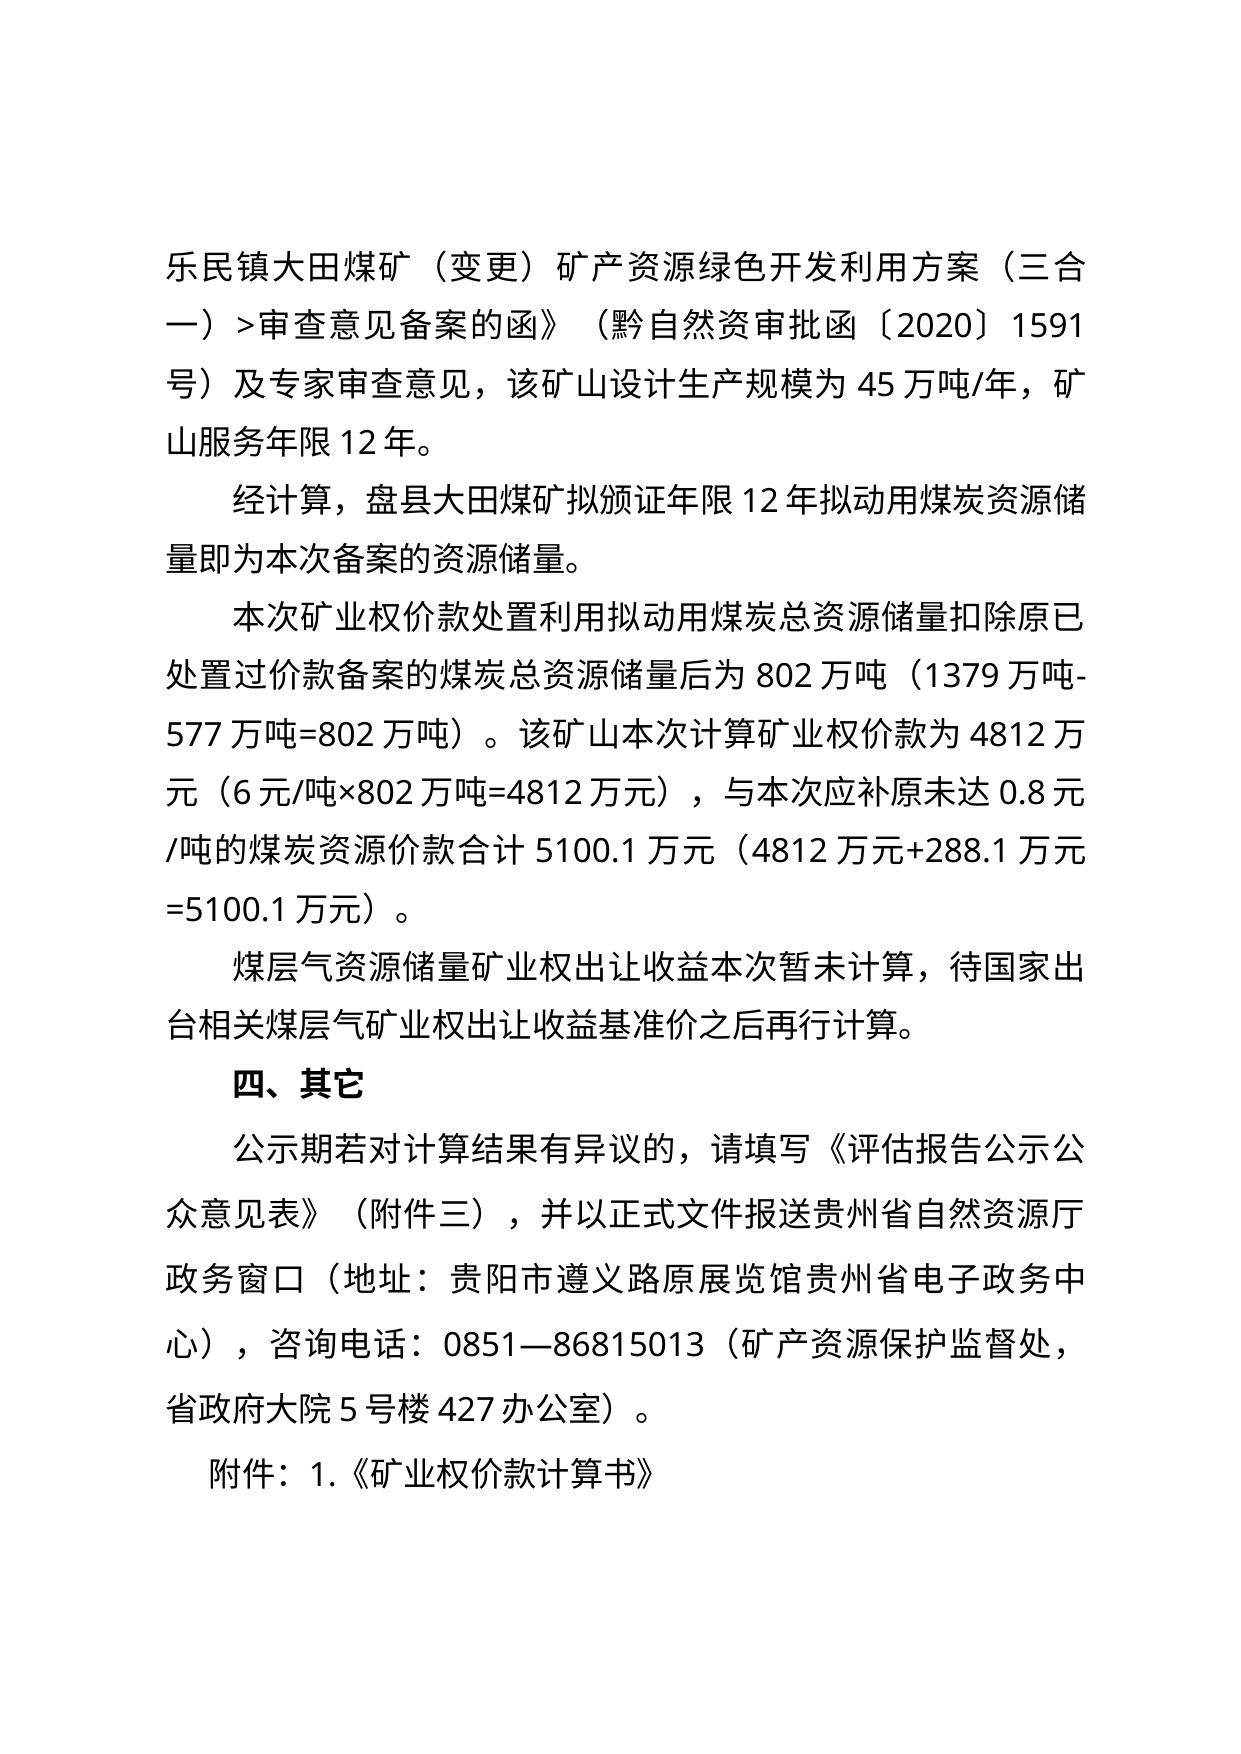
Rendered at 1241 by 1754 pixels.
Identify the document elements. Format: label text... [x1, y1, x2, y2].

text 四、其它 [165, 1049, 1087, 1114]
text 煤层气资源储量矿业权出让收益本次暂未计算，待国家出台相关煤层气矿业权出让收益基准价之后再行计算。 [165, 933, 1087, 1049]
text 附件：1.《矿业权价款计算书》 [165, 1439, 1087, 1504]
text 经计算，盘县大田煤矿拟颁证年限12年拟动用煤炭资源储量即为本次备案的资源储量。 [165, 466, 1087, 583]
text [165, 233, 1087, 466]
text 公示期若对计算结果有异议的，请填写《评估报告公示公众意见表》（附件三），并以正式文件报送贵州省自然资源厅政务窗口（地址：贵阳市遵义路原展览馆贵州省电子政务中心），咨询电话：0851—86815013（矿产资源保护监督处，省政府大院5号楼427办公室）。 [165, 1114, 1087, 1439]
text 本次矿业权价款处置利用拟动用煤炭总资源储量扣除原已处置过价款备案的煤炭总资源储量后为802万吨（1379万吨-577万吨=802万吨）。该矿山本次计算矿业权价款为4812万元（6元/吨×802万吨=4812万元），与本次应补原未达0.8元/吨的煤炭资源价款合计5100.1万元（4812万元+288.1万元=5100.1万元）。 [165, 583, 1087, 933]
